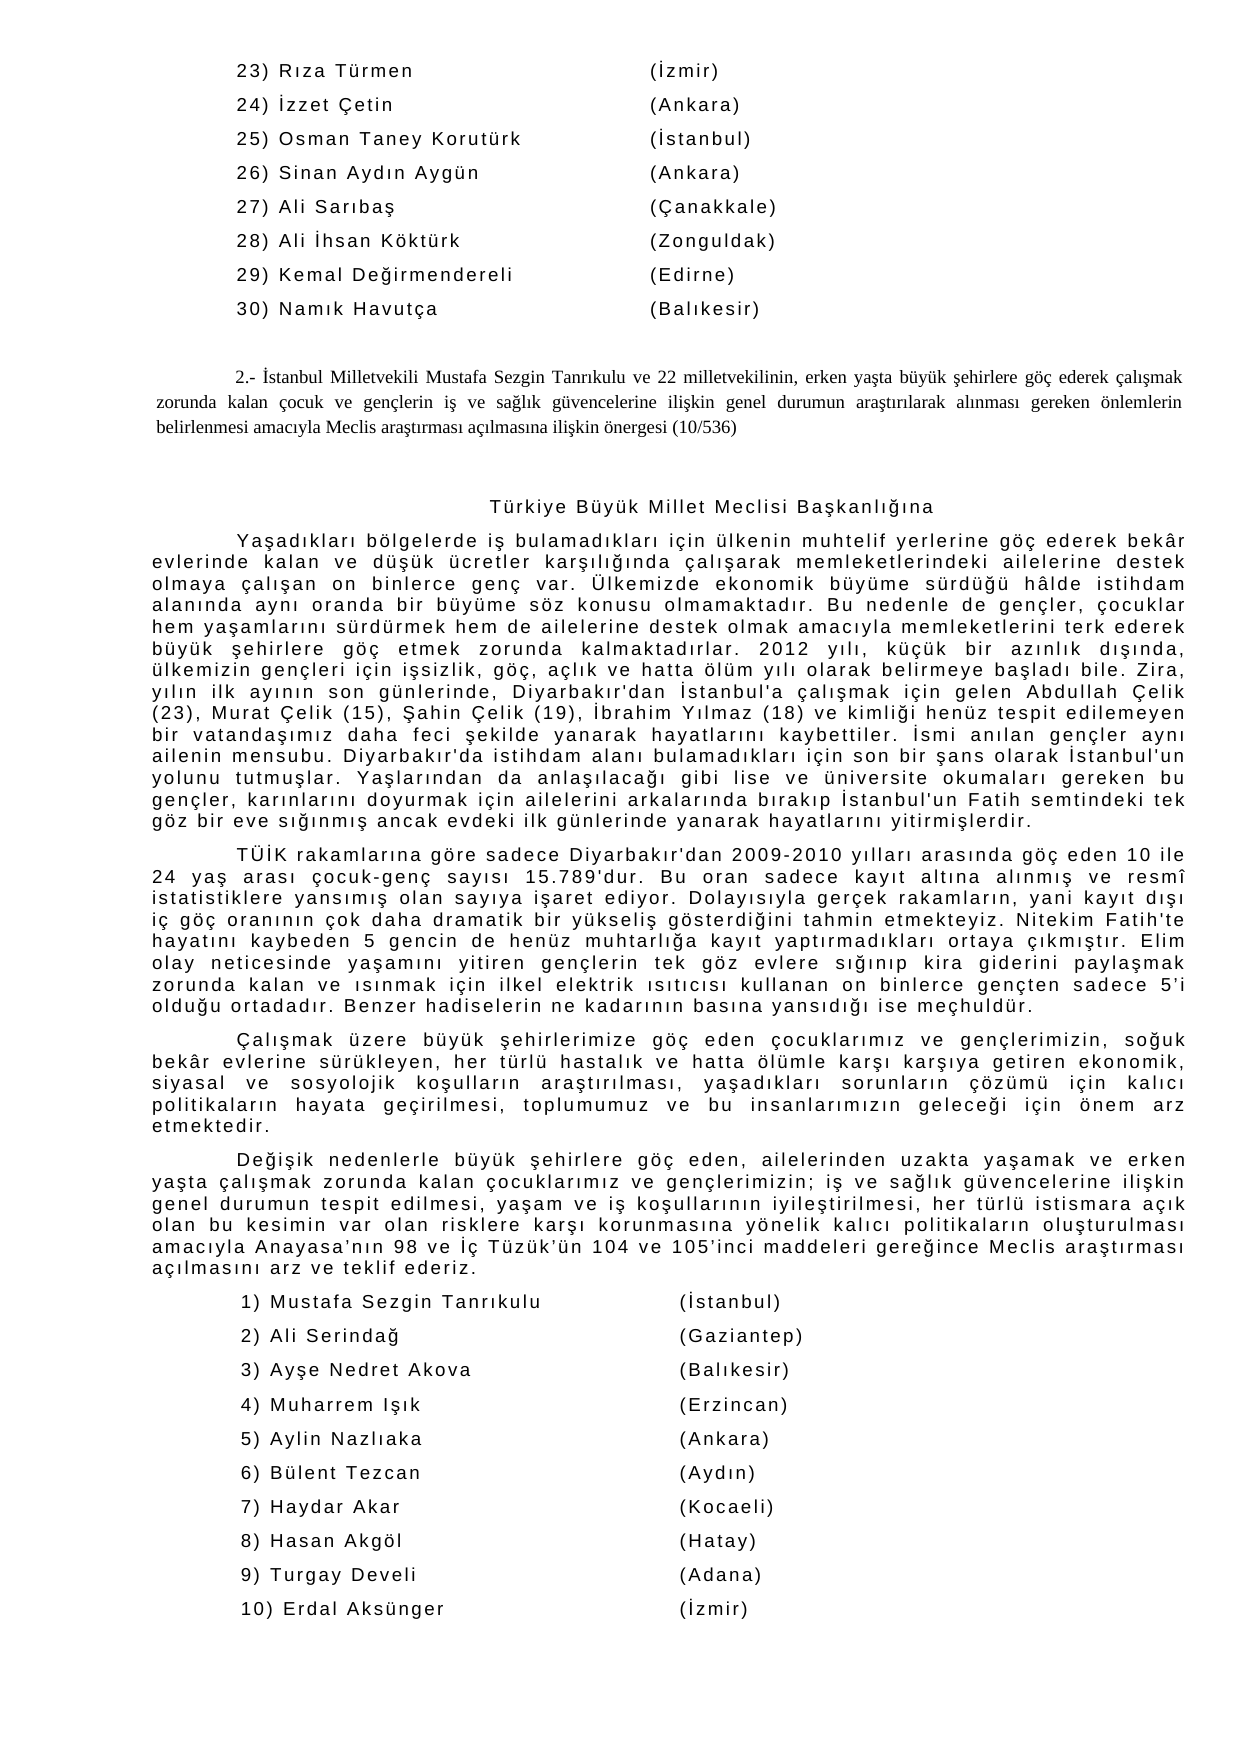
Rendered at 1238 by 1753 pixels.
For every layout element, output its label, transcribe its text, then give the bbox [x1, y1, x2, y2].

text 9) Turgay Develi (Adana) [152, 1564, 1186, 1585]
text 7) Haydar Akar (Kocaeli) [152, 1496, 1186, 1517]
text Değişik nedenlerle büyük şehirlere göç eden, ailelerinden uzakta yaşamak ve erken yaşta çalışmak zorunda kalan çocuklarımız ve gençlerimizin; iş ve sağlık güvencelerine ilişkin genel durumun tespit edilmesi, yaşam ve iş koşullarının iyileştirilmesi, her türlü istismara açık olan bu kesimin var olan risklere karşı korunmasına yönelik kalıcı politikaların oluşturulması amacıyla Anayasa’nın 98 ve İç Tüzük’ün 104 ve 105’inci maddeleri gereğince Meclis araştırması açılmasını arz ve teklif ederiz. [152, 1149, 1186, 1279]
text 30) Namık Havutça (Balıkesir) [152, 298, 1186, 320]
text 1) Mustafa Sezgin Tanrıkulu (İstanbul) [152, 1291, 1186, 1313]
text Türkiye Büyük Millet Meclisi Başkanlığına [152, 496, 1186, 517]
text 6) Bülent Tezcan (Aydın) [152, 1461, 1186, 1483]
text 4) Muharrem Işık (Erzincan) [152, 1393, 1186, 1415]
text 28) Ali İhsan Köktürk (Zonguldak) [152, 230, 1186, 252]
text 5) Aylin Nazlıaka (Ankara) [152, 1427, 1186, 1449]
text 3) Ayşe Nedret Akova (Balıkesir) [152, 1359, 1186, 1381]
text 2.- İstanbul Milletvekili Mustafa Sezgin Tanrıkulu ve 22 milletvekilinin, erken yaşta büyük şehirlere göç ederek çalışmak zorunda kalan çocuk ve gençlerin iş ve sağlık güvencelerine ilişkin genel durumun araştırılarak alınması gereken önlemlerin belirlenmesi amacıyla Meclis araştırması açılmasına ilişkin önergesi (10/536) [156, 366, 1184, 437]
text 10) Erdal Aksünger (İzmir) [152, 1598, 1186, 1619]
text 24) İzzet Çetin (Ankara) [152, 94, 1186, 115]
text 8) Hasan Akgöl (Hatay) [152, 1529, 1186, 1551]
text TÜİK rakamlarına göre sadece Diyarbakır'dan 2009-2010 yılları arasında göç eden 10 ile 24 yaş arası çocuk-genç sayısı 15.789'dur. Bu oran sadece kayıt altına alınmış ve resmî istatistiklere yansımış olan sayıya işaret ediyor. Dolayısıyla gerçek rakamların, yani kayıt dışı iç göç oranının çok daha dramatik bir yükseliş gösterdiğini tahmin etmekteyiz. Nitekim Fatih'te hayatını kaybeden 5 gencin de henüz muhtarlığa kayıt yaptırmadıkları ortaya çıkmıştır. Elim olay neticesinde yaşamını yitiren gençlerin tek göz evlere sığınıp kira giderini paylaşmak zorunda kalan ve ısınmak için ilkel elektrik ısıtıcısı kullanan on binlerce gençten sadece 5’i olduğu ortadadır. Benzer hadiselerin ne kadarının basına yansıdığı ise meçhuldür. [152, 844, 1186, 1016]
text 27) Ali Sarıbaş (Çanakkale) [152, 196, 1186, 217]
text Yaşadıkları bölgelerde iş bulamadıkları için ülkenin muhtelif yerlerine göç ederek bekâr evlerinde kalan ve düşük ücretler karşılığında çalışarak memleketlerindeki ailelerine destek olmaya çalışan on binlerce genç var. Ülkemizde ekonomik büyüme sürdüğü hâlde istihdam alanında aynı oranda bir büyüme söz konusu olmamaktadır. Bu nedenle de gençler, çocuklar hem yaşamlarını sürdürmek hem de ailelerine destek olmak amacıyla memleketlerini terk ederek büyük şehirlere göç etmek zorunda kalmaktadırlar. 2012 yılı, küçük bir azınlık dışında, ülkemizin gençleri için işsizlik, göç, açlık ve hatta ölüm yılı olarak belirmeye başladı bile. Zira, yılın ilk ayının son günlerinde, Diyarbakır'dan İstanbul'a çalışmak için gelen Abdullah Çelik (23), Murat Çelik (15), Şahin Çelik (19), İbrahim Yılmaz (18) ve kimliği henüz tespit edilemeyen bir vatandaşımız daha feci şekilde yanarak hayatlarını kaybettiler. İsmi anılan gençler aynı ailenin mensubu. Diyarbakır'da istihdam alanı bulamadıkları için son bir şans olarak İstanbul'un yolunu tutmuşlar. Yaşlarından da anlaşılacağı gibi lise ve üniversite okumaları gereken bu gençler, karınlarını doyurmak için ailelerini arkalarında bırakıp İstanbul'un Fatih semtindeki tek göz bir eve sığınmış ancak evdeki ilk günlerinde yanarak hayatlarını yitirmişlerdir. [152, 529, 1186, 831]
text 25) Osman Taney Korutürk (İstanbul) [152, 128, 1186, 149]
text 29) Kemal Değirmendereli (Edirne) [152, 264, 1186, 286]
text 23) Rıza Türmen (İzmir) [152, 60, 1186, 81]
text Çalışmak üzere büyük şehirlerimize göç eden çocuklarımız ve gençlerimizin, soğuk bekâr evlerine sürükleyen, her türlü hastalık ve hatta ölümle karşı karşıya getiren ekonomik, siyasal ve sosyolojik koşulların araştırılması, yaşadıkları sorunların çözümü için kalıcı politikaların hayata geçirilmesi, toplumumuz ve bu insanlarımızın geleceği için önem arz etmektedir. [152, 1029, 1186, 1137]
text 26) Sinan Aydın Aygün (Ankara) [152, 162, 1186, 183]
text 2) Ali Serindağ (Gaziantep) [152, 1325, 1186, 1347]
